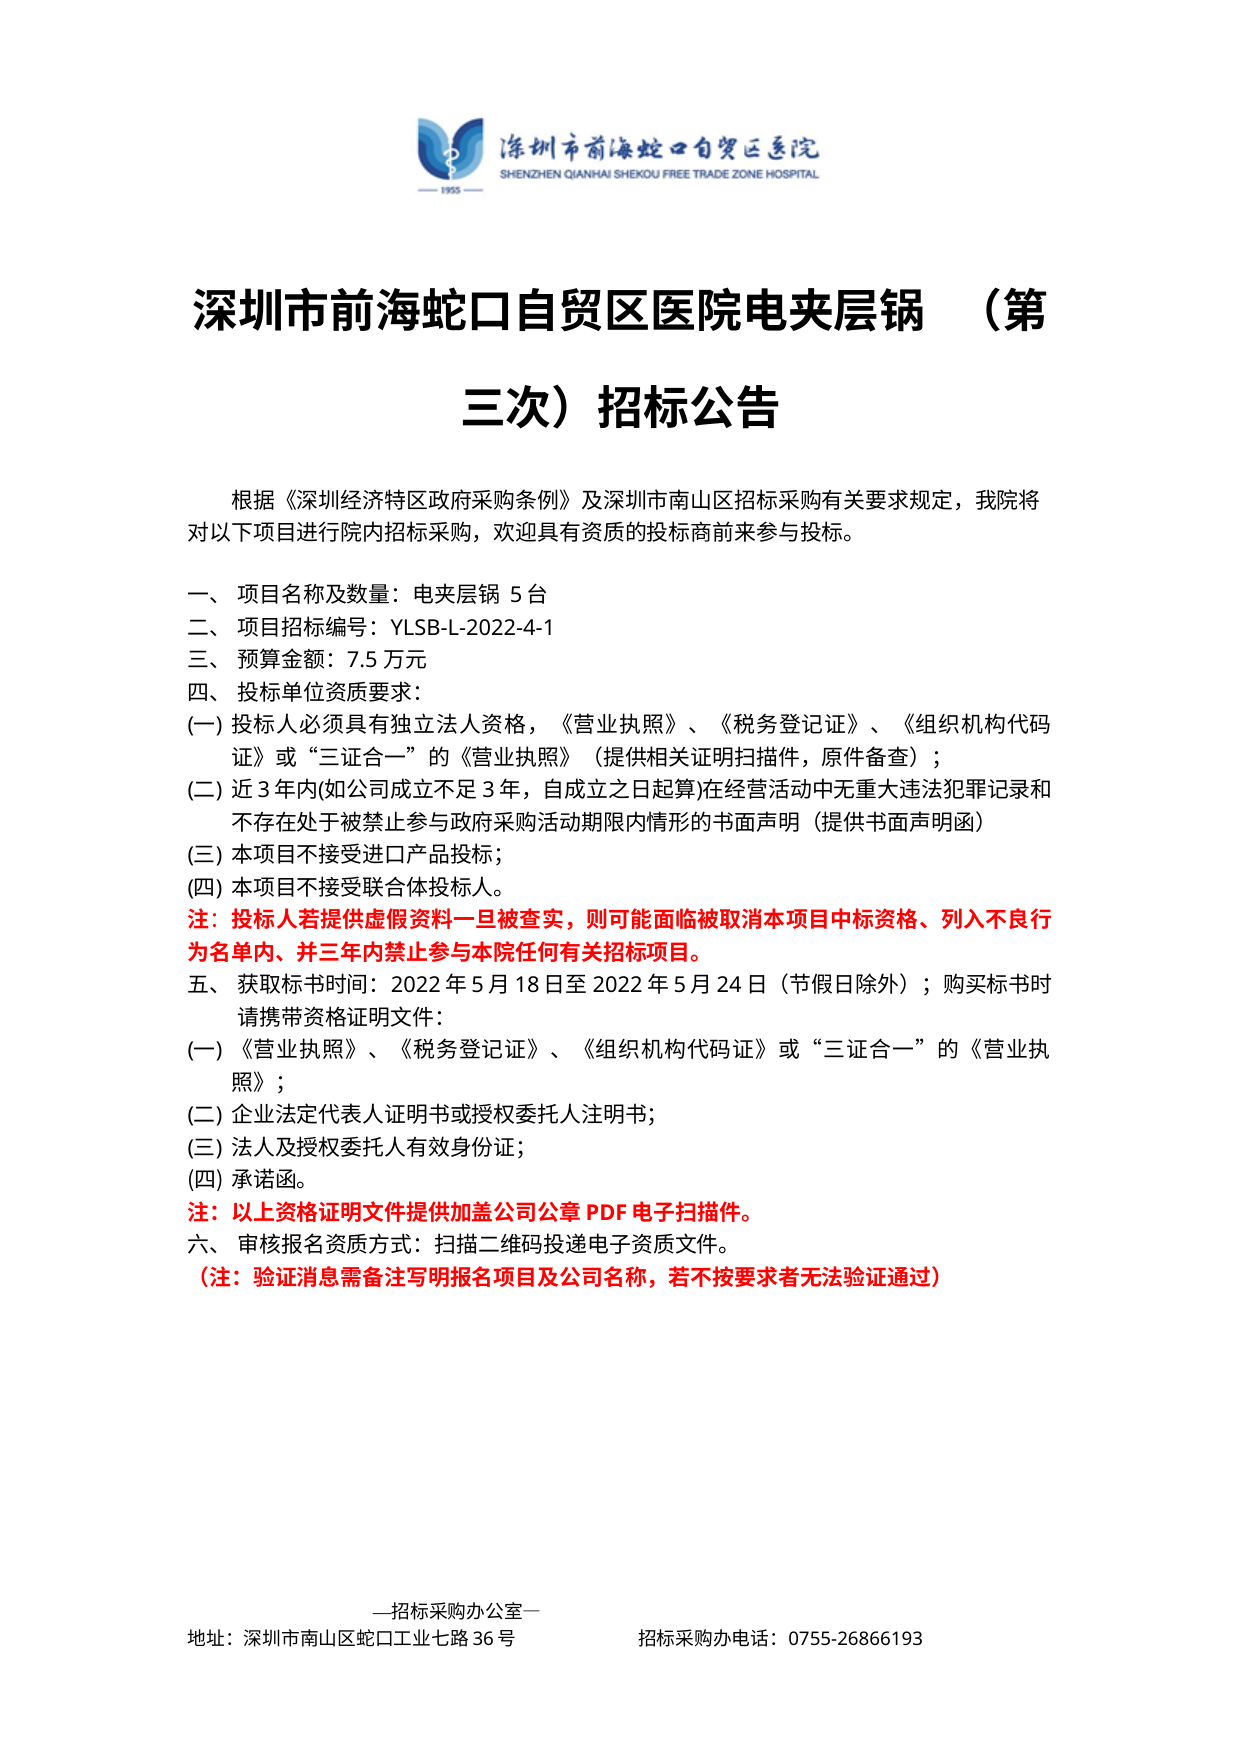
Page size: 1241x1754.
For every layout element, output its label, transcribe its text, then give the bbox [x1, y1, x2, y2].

list 承诺函。 [187, 1162, 1053, 1194]
picture [381, 88, 859, 219]
list 投标单位资质要求： [187, 674, 1053, 707]
text 注：投标人若提供虚假资料一旦被查实，则可能面临被取消本项目中标资格、列入不良行为名单内、并三年内禁止参与本院任何有关招标项目。 [187, 902, 1053, 967]
list 法人及授权委托人有效身份证； [187, 1129, 1053, 1162]
list 近3年内(如公司成立不足3年，自成立之日起算)在经营活动中无重大违法犯罪记录和不存在处于被禁止参与政府采购活动期限内情形的书面声明（提供书面声明函） [187, 772, 1053, 837]
list 预算金额：7.5 万元 [187, 642, 1053, 674]
list 投标人必须具有独立法人资格，《营业执照》、《税务登记证》、《组织机构代码证》或“三证合一”的《营业执照》（提供相关证明扫描件，原件备查）； [187, 707, 1053, 772]
list 本项目不接受联合体投标人。 [187, 869, 1053, 902]
list 获取标书时间：2022年5月18日至 2022年5月24日（节假日除外）；购买标书时请携带资格证明文件： [187, 967, 1053, 1032]
list 审核报名资质方式：扫描二维码投递电子资质文件。 [187, 1227, 1053, 1259]
text 注：以上资格证明文件提供加盖公司公章PDF电子扫描件。 [187, 1194, 1053, 1227]
text 深圳市前海蛇口自贸区医院电夹层锅 （第三次）招标公告 [187, 258, 1053, 453]
text （注：验证消息需备注写明报名项目及公司名称，若不按要求者无法验证通过） [187, 1259, 1053, 1292]
list 项目名称及数量：电夹层锅 5台 [187, 577, 1053, 609]
list 项目招标编号：YLSB-L-2022-4-1 [187, 609, 1053, 642]
list 《营业执照》、《税务登记证》、《组织机构代码证》或“三证合一”的《营业执照》； [187, 1032, 1053, 1097]
text 根据《深圳经济特区政府采购条例》及深圳市南山区招标采购有关要求规定，我院将对以下项目进行院内招标采购，欢迎具有资质的投标商前来参与投标。 [187, 482, 1053, 547]
list 本项目不接受进口产品投标； [187, 837, 1053, 869]
list 企业法定代表人证明书或授权委托人注明书； [187, 1097, 1053, 1129]
